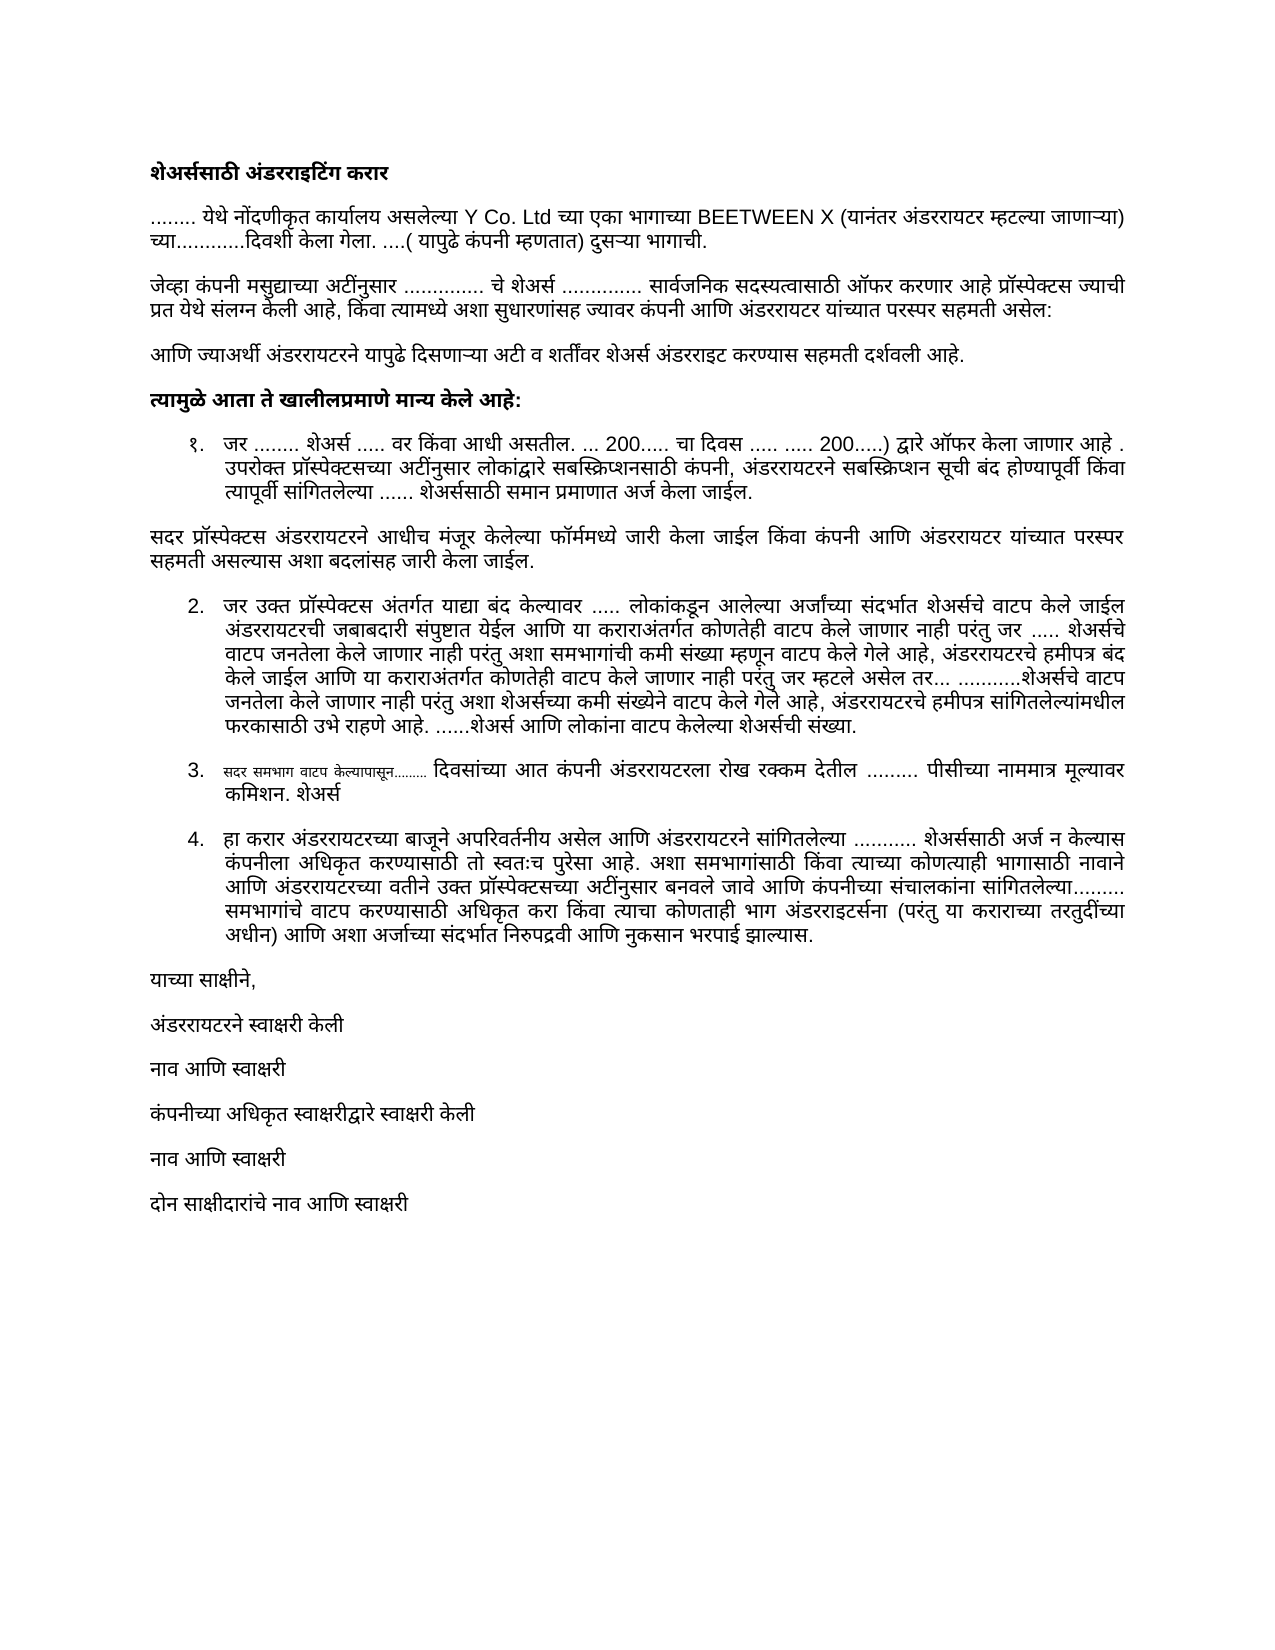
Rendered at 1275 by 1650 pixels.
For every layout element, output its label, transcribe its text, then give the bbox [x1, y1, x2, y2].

text जेव्हा कंपनी मसुद्याच्या अटींनुसार .............. चे शेअर्स .............. सार्वजनिक सदस्यत्वासाठी ऑफर करणार आहे प्रॉस्पेक्टस ज्याची प्रत येथे संलग्न केली आहे, किंवा त्यामध्ये अशा सुधारणांसह ज्यावर कंपनी आणि अंडररायटर यांच्यात परस्पर सहमती असेल: [150, 274, 1125, 322]
text आणि ज्याअर्थी अंडररायटरने यापुढे दिसणार्‍या अटी व शर्तींवर शेअर्स अंडरराइट करण्यास सहमती दर्शवली आहे. [392, 343, 1125, 367]
text सदर प्रॉस्पेक्टस अंडररायटरने आधीच मंजूर केलेल्या फॉर्ममध्ये जारी केला जाईल किंवा कंपनी आणि अंडररायटर यांच्यात परस्पर सहमती असल्यास अशा बदलांसह जारी केला जाईल. [150, 525, 1125, 573]
text शेअर्ससाठी अंडरराइटिंग करार [150, 160, 1125, 184]
text 3. सदर समभाग वाटप केल्यापासून......... दिवसांच्या आत कंपनी अंडररायटरला रोख रक्कम देतील ......... पीसीच्या नाममात्र मूल्यावर कमिशन. शेअर्स [187, 758, 1125, 806]
text त्यामुळे आता ते खालीलप्रमाणे मान्य केले आहे: [150, 387, 1125, 411]
text दोन साक्षीदारांचे नाव आणि स्वाक्षरी [150, 1192, 1125, 1216]
text अंडररायटरने स्वाक्षरी केली [150, 1012, 1125, 1036]
text याच्या साक्षीने, [150, 968, 1125, 992]
text कंपनीच्या अधिकृत स्वाक्षरीद्वारे स्वाक्षरी केली [150, 1102, 268, 1126]
text कंपनीच्या अधिकृत स्वाक्षरीद्वारे स्वाक्षरी केली [250, 1102, 1125, 1126]
text नाव आणि स्वाक्षरी [150, 1057, 1125, 1081]
text 4. हा करार अंडररायटरच्या बाजूने अपरिवर्तनीय असेल आणि अंडररायटरने सांगितलेल्या ........... शेअर्ससाठी अर्ज न केल्यास कंपनीला अधिकृत करण्यासाठी तो स्वतःच पुरेसा आहे. अशा समभागांसाठी किंवा त्‍याच्‍या कोणत्‍याही भागासाठी नावाने आणि अंडररायटरच्‍या वतीने उक्त प्रॉस्पेक्टसच्‍या अटींनुसार बनवले जावे आणि कंपनीच्‍या संचालकांना सांगितलेल्‍या......... समभागांचे वाटप करण्‍यासाठी अधिकृत करा किंवा त्याचा कोणताही भाग अंडरराइटर्सना (परंतु या कराराच्या तरतुदींच्या अधीन) आणि अशा अर्जाच्या संदर्भात निरुपद्रवी आणि नुकसान भरपाई झाल्यास. [187, 827, 1125, 947]
text 2. जर उक्त प्रॉस्पेक्टस अंतर्गत याद्या बंद केल्यावर ..... लोकांकडून आलेल्या अर्जांच्या संदर्भात शेअर्सचे वाटप केले जाईल अंडररायटरची जबाबदारी संपुष्टात येईल आणि या कराराअंतर्गत कोणतेही वाटप केले जाणार नाही परंतु जर ..... शेअर्सचे वाटप जनतेला केले जाणार नाही परंतु अशा समभागांची कमी संख्या म्हणून वाटप केले गेले आहे, अंडररायटरचे हमीपत्र बंद केले जाईल आणि या कराराअंतर्गत कोणतेही वाटप केले जाणार नाही परंतु जर म्हटले असेल तर... ...........शेअर्सचे वाटप जनतेला केले जाणार नाही परंतु अशा शेअर्सच्या कमी संख्येने वाटप केले गेले आहे, अंडररायटरचे हमीपत्र सांगितलेल्यांमधील फरकासाठी उभे राहणे आहे. ......शेअर्स आणि लोकांना वाटप केलेल्या शेअर्सची संख्या. [187, 594, 1125, 737]
text १. जर ........ शेअर्स ..... वर किंवा आधी असतील. ... 200..... चा दिवस ..... ..... 200.....) द्वारे ऑफर केला जाणार आहे . उपरोक्त प्रॉस्पेक्टसच्या अटींनुसार लोकांद्वारे सबस्क्रिप्शनसाठी कंपनी, अंडररायटरने सबस्क्रिप्शन सूची बंद होण्यापूर्वी किंवा त्यापूर्वी सांगितलेल्या ...... शेअर्ससाठी समान प्रमाणात अर्ज केला जाईल. [187, 432, 1125, 504]
text नाव आणि स्वाक्षरी [150, 1147, 1125, 1171]
text ........ येथे नोंदणीकृत कार्यालय असलेल्या Y Co. Ltd च्या एका भागाच्या BEETWEEN X (यानंतर अंडररायटर म्हटल्या जाणार्‍या) च्या............दिवशी केला गेला. ....( यापुढे कंपनी म्हणतात) दुसऱ्या भागाची. [150, 205, 1125, 253]
